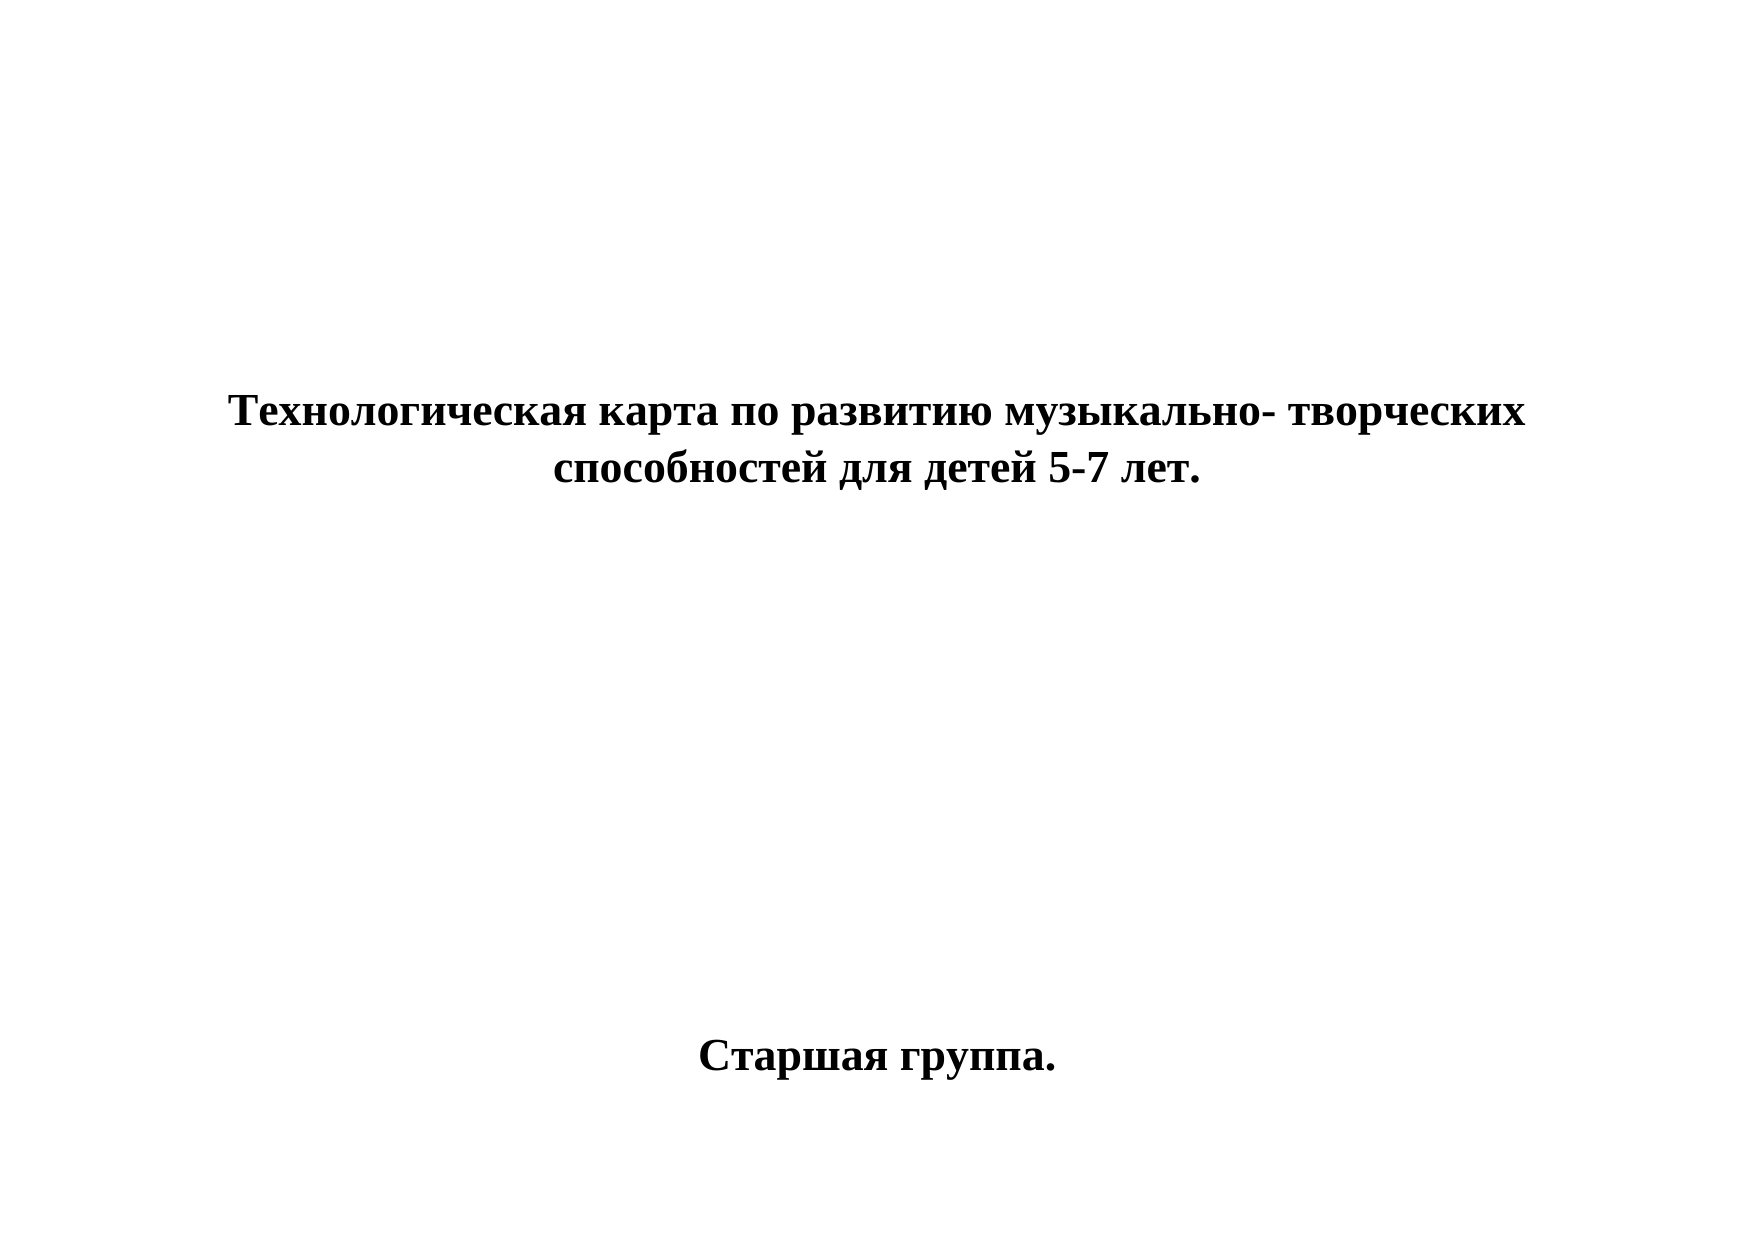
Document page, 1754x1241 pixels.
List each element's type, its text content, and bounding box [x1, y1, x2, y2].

text Технологическая карта по развитию музыкально- творческих способностей для детей 5-7 лет. [118, 383, 1636, 492]
text Старшая группа. [118, 1028, 1636, 1081]
